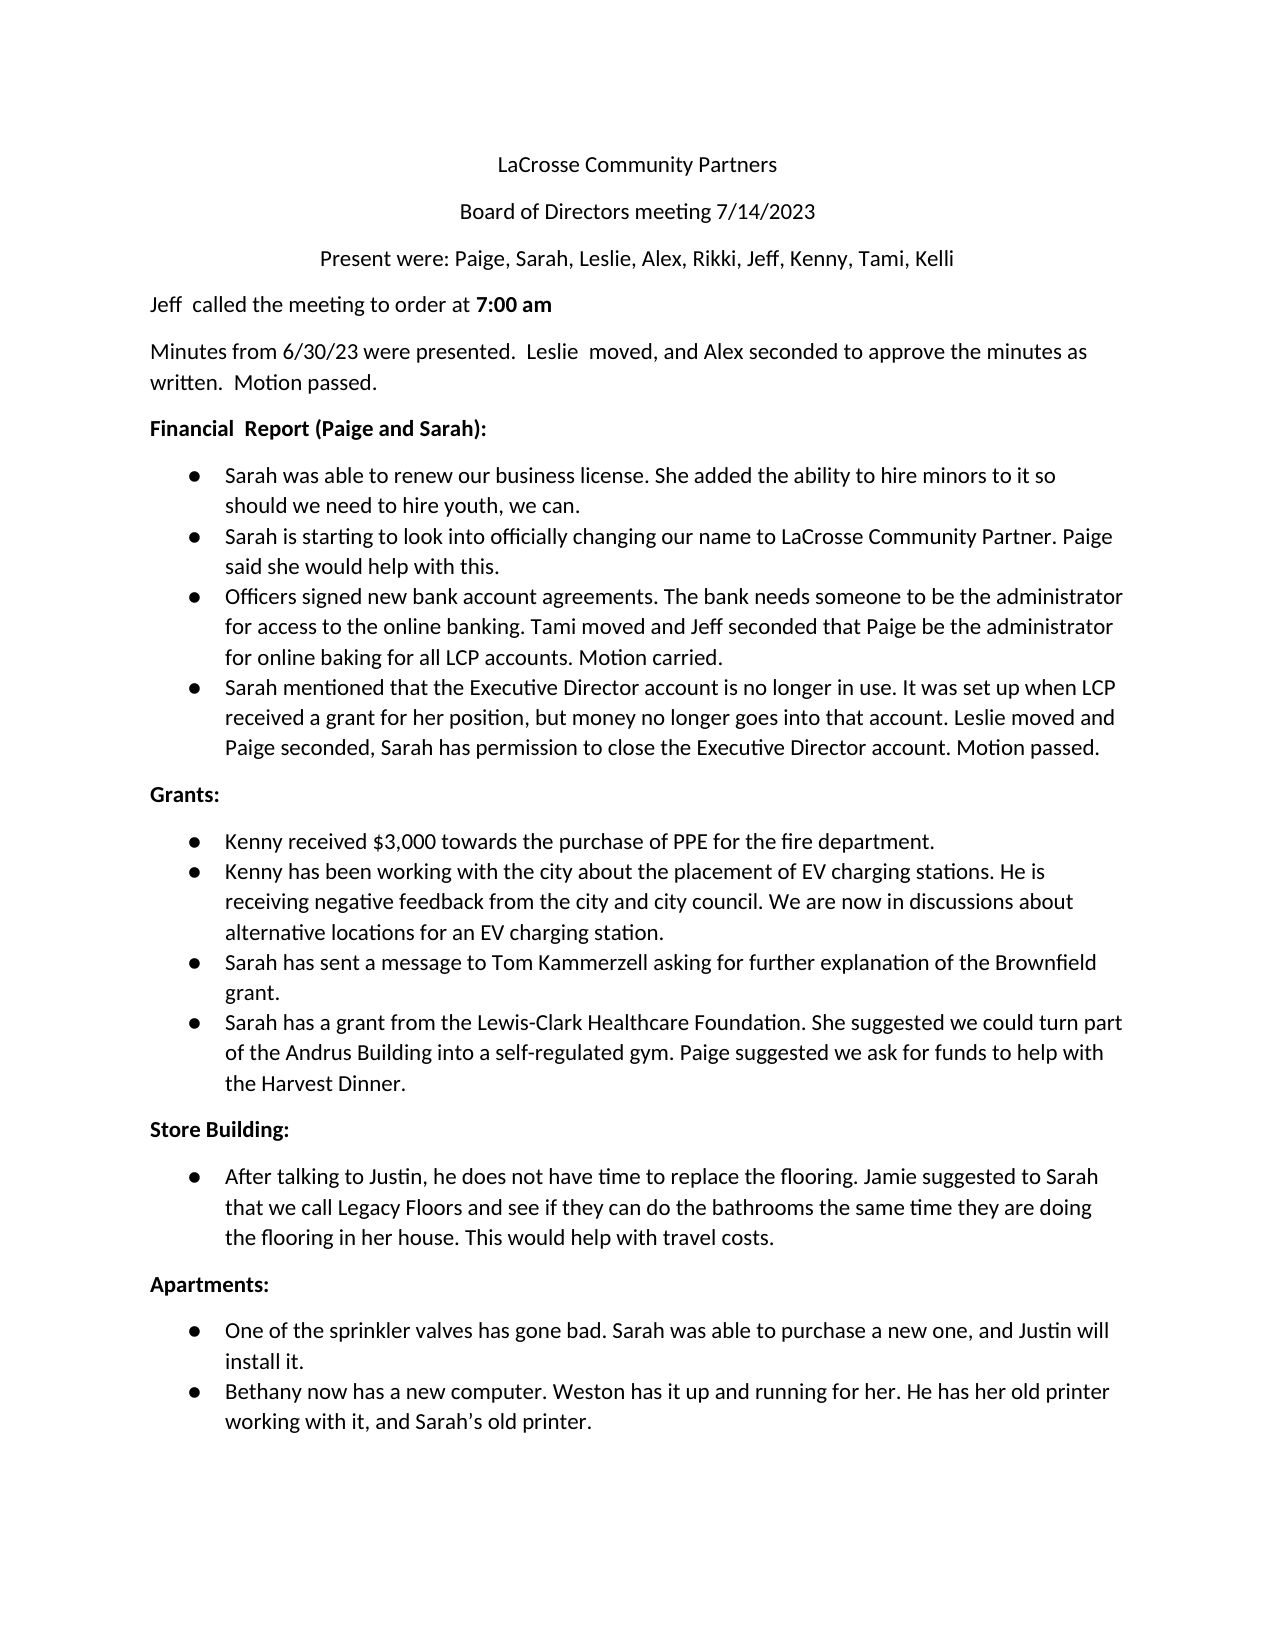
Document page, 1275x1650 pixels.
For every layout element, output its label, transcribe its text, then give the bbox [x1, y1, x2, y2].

list Sarah was able to renew our business license. She added the ability to hire minors to it so should we need to hire youth, we can. [187, 461, 1125, 520]
list One of the sprinkler valves has gone bad. Sarah was able to purchase a new one, and Justin will install it. [187, 1317, 1125, 1375]
text LaCrosse Community Partners [150, 150, 1125, 178]
text Present were: Paige, Sarah, Leslie, Alex, Rikki, Jeff, Kenny, Tami, Kelli [150, 244, 1125, 272]
list Bethany now has a new computer. Weston has it up and running for her. He has her old printer working with it, and Sarah’s old printer. [187, 1377, 1125, 1435]
text Apartments: [150, 1270, 1125, 1298]
list Sarah has a grant from the Lewis-Clark Healthcare Foundation. She suggested we could turn part of the Andrus Building into a self-regulated gym. Paige suggested we ask for funds to help with the Harvest Dinner. [187, 1008, 1125, 1097]
list Officers signed new bank account agreements. The bank needs someone to be the administrator for access to the online banking. Tami moved and Jeff seconded that Paige be the administrator for online baking for all LCP accounts. Motion carried. [187, 582, 1125, 671]
text Minutes from 6/30/23 were presented. Leslie moved, and Alex seconded to approve the minutes as written. Motion passed. [150, 337, 1125, 396]
text Board of Directors meeting 7/14/2023 [150, 197, 1125, 225]
list Sarah mentioned that the Executive Director account is no longer in use. It was set up when LCP received a grant for her position, but money no longer goes into that account. Leslie moved and Paige seconded, Sarah has permission to close the Executive Director account. Motion passed. [187, 673, 1125, 761]
list Kenny has been working with the city about the placement of EV charging stations. He is receiving negative feedback from the city and city council. We are now in discussions about alternative locations for an EV charging station. [187, 857, 1125, 946]
list Sarah is starting to look into officially changing our name to LaCrosse Community Partner. Paige said she would help with this. [187, 522, 1125, 580]
text Financial Report (Paige and Sarah): [150, 414, 1125, 443]
list After talking to Justin, he does not have time to replace the flooring. Jamie suggested to Sarah that we call Legacy Floors and see if they can do the bathrooms the same time they are doing the flooring in her house. This would help with travel costs. [187, 1162, 1125, 1251]
list Kenny received $3,000 towards the purchase of PPE for the fire department. [187, 827, 1125, 855]
text Jeff called the meeting to order at 7:00 am [150, 291, 1125, 319]
text Store Building: [150, 1116, 1125, 1144]
list Sarah has sent a message to Tom Kammerzell asking for further explanation of the Brownfield grant. [187, 948, 1125, 1006]
text Grants: [150, 780, 1125, 808]
